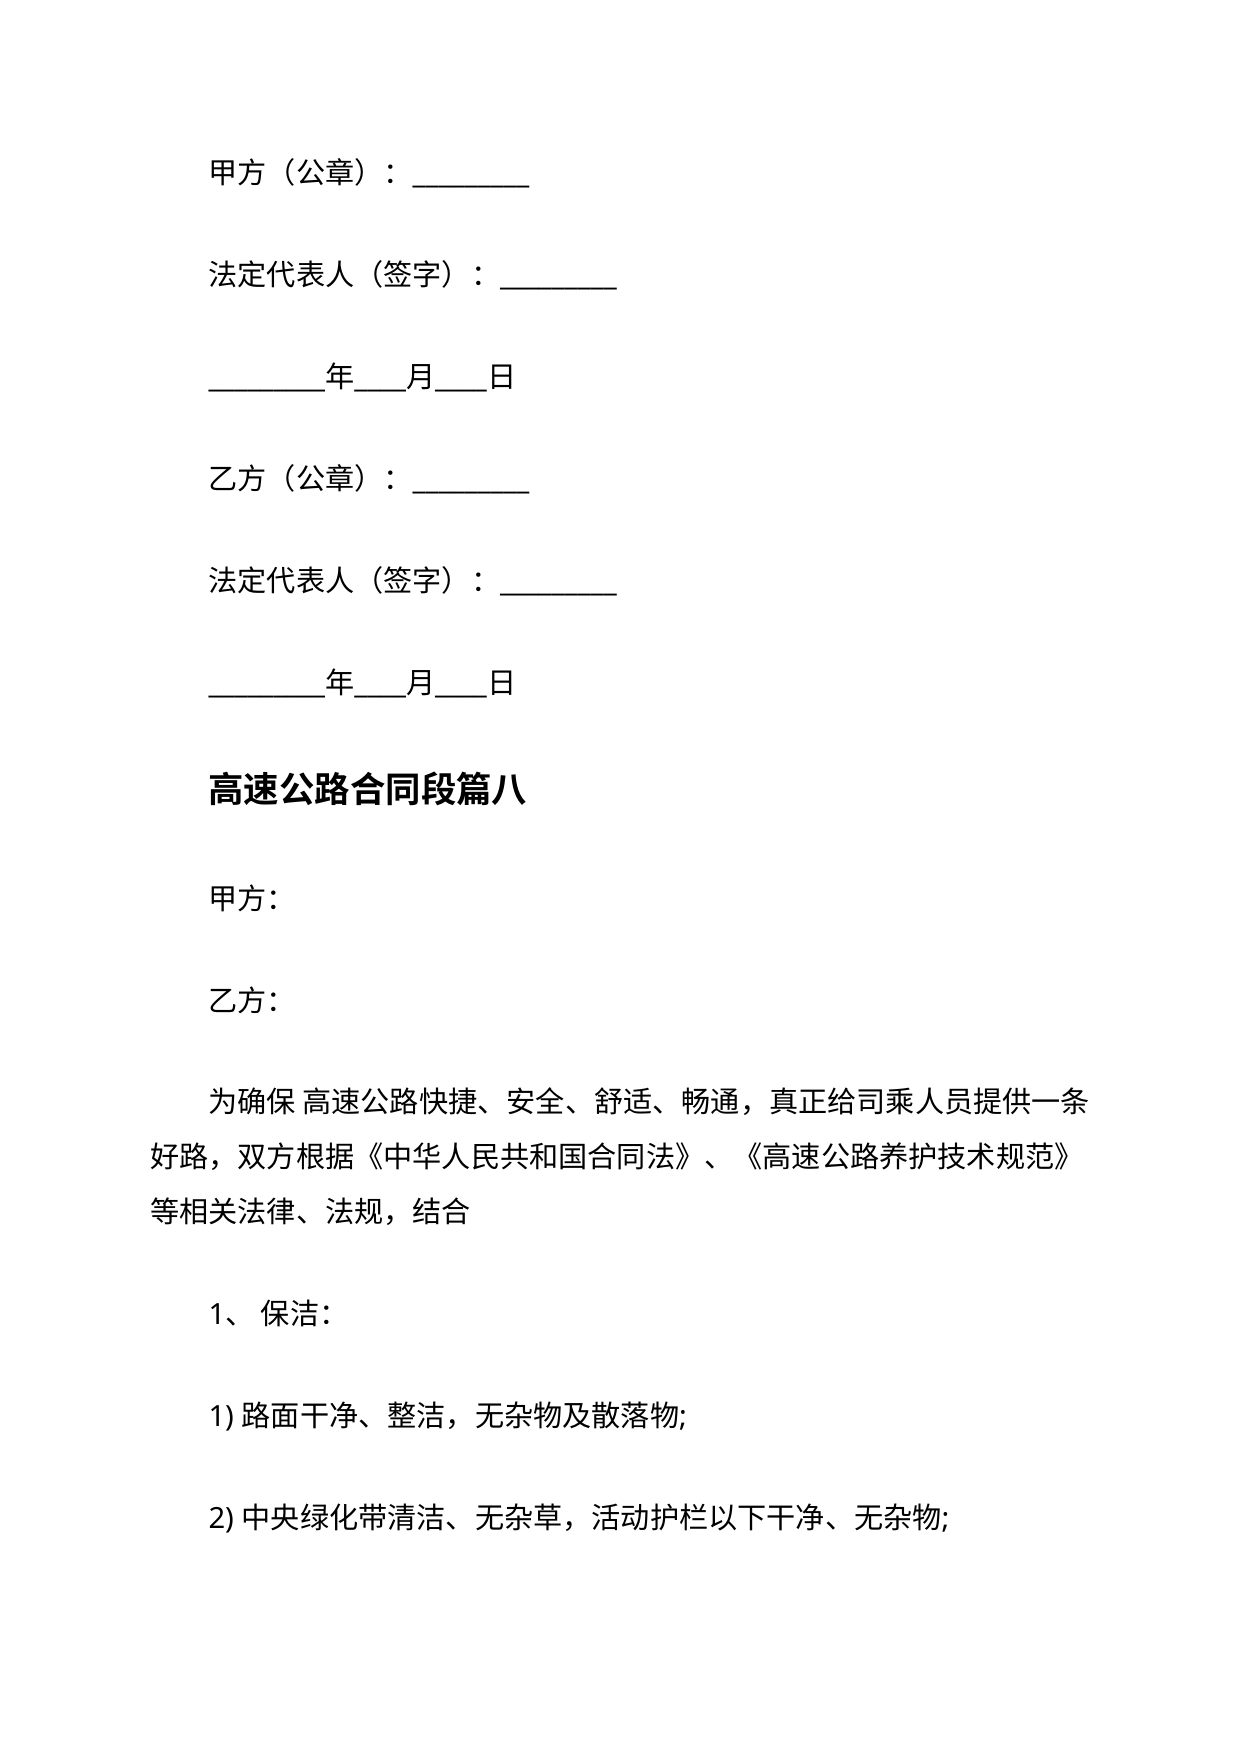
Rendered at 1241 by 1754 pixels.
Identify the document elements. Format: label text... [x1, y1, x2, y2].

text 甲方（公章）：_________ [150, 150, 1090, 192]
text _________年____月____日 [150, 354, 1090, 396]
text 甲方： [150, 875, 1090, 918]
text 为确保 高速公路快捷、安全、舒适、畅通，真正给司乘人员提供一条好路，双方根据《中华人民共和国合同法》、《高速公路养护技术规范》等相关法律、法规，结合 [150, 1079, 1090, 1231]
text 乙方（公章）：_________ [150, 456, 1090, 498]
text _________年____月____日 [150, 660, 1090, 702]
text 乙方： [150, 977, 1090, 1019]
text 法定代表人（签字）：_________ [150, 558, 1090, 600]
text 法定代表人（签字）：_________ [150, 252, 1090, 294]
text 高速公路合同段篇八 [150, 762, 1090, 813]
text 1、 保洁： [150, 1290, 1090, 1333]
text 2) 中央绿化带清洁、无杂草，活动护栏以下干净、无杂物; [150, 1494, 1090, 1537]
text 1) 路面干净、整洁，无杂物及散落物; [150, 1392, 1090, 1435]
